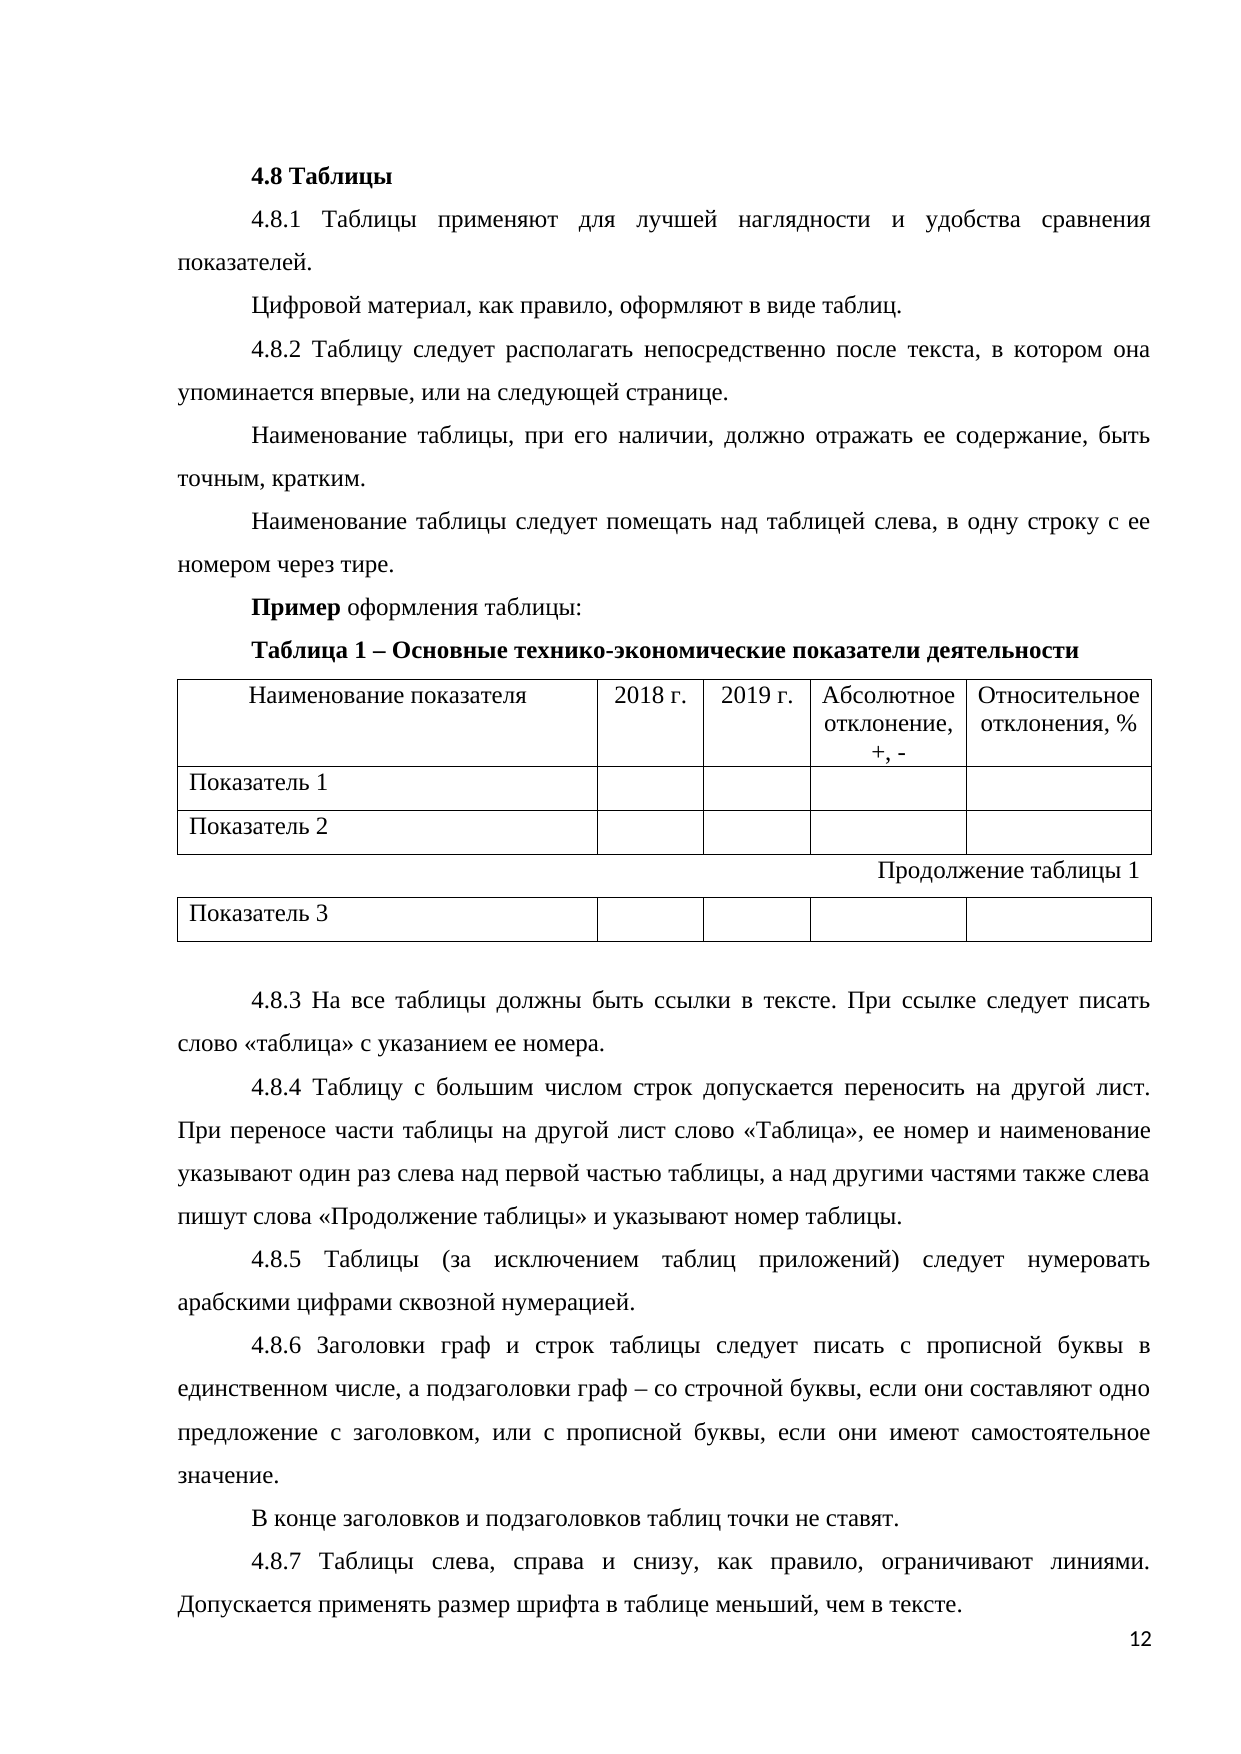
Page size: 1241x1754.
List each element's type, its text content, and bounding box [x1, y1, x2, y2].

text Наименование таблицы, при его наличии, должно отражать ее содержание, быть точным, кратким. [177, 420, 1152, 492]
table_cell [704, 811, 810, 854]
table_header Относительное отклонения, % [967, 680, 1151, 766]
table_header 2019 г. [704, 680, 810, 766]
table_header Абсолютное отклонение, +, - [811, 680, 966, 766]
table_cell [598, 898, 703, 941]
table_cell [704, 767, 810, 810]
text 4.8.5 Таблицы (за исключением таблиц приложений) следует нумеровать арабскими цифрами сквозной нумерацией. [177, 1244, 1152, 1316]
table_cell Показатель 2 [178, 811, 597, 854]
text Цифровой материал, как правило, оформляют в виде таблиц. [177, 291, 1152, 319]
text Таблица 1 – Основные технико-экономические показатели деятельности [177, 636, 1152, 664]
table_cell [967, 811, 1151, 854]
text 4.8.4 Таблицу с большим числом строк допускается переносить на другой лист. При переносе части таблицы на другой лист слово «Таблица», ее номер и наименование указывают один раз слева над первой частью таблицы, а над другими частями также слева пишут слова «Продолжение таблицы» и указывают номер таблицы. [177, 1072, 1152, 1230]
text 4.8.1 Таблицы применяют для лучшей наглядности и удобства сравнения показателей. [177, 204, 1152, 276]
table_cell [967, 767, 1151, 810]
text В конце заголовков и подзаголовков таблиц точки не ставят. [177, 1503, 1152, 1532]
table_cell [598, 767, 703, 810]
table_cell [967, 898, 1151, 941]
text Пример оформления таблицы: [177, 592, 1152, 621]
table_cell Показатель 3 [178, 898, 597, 941]
table_cell [811, 767, 966, 810]
text 4.8.7 Таблицы слева, справа и снизу, как правило, ограничивают линиями. Допускается применять размер шрифта в таблице меньший, чем в тексте. [177, 1546, 1152, 1618]
text 4.8.2 Таблицу следует располагать непосредственно после текста, в котором она упоминается впервые, или на следующей странице. [177, 334, 1152, 406]
table_cell Показатель 1 [178, 767, 597, 810]
text 4.8.3 На все таблицы должны быть ссылки в тексте. При ссылке следует писать слово «таблица» с указанием ее номера. [177, 985, 1152, 1057]
text Наименование таблицы следует помещать над таблицей слева, в одну строку с ее номером через тире. [177, 506, 1152, 578]
text 4.8 Таблицы [177, 161, 1152, 190]
table_cell Продолжение таблицы 1 [178, 855, 1151, 897]
table_cell [598, 811, 703, 854]
table_cell [811, 811, 966, 854]
table_header 2018 г. [598, 680, 703, 766]
table_header Наименование показателя [178, 680, 597, 766]
table_cell [811, 898, 966, 941]
text 4.8.6 Заголовки граф и строк таблицы следует писать с прописной буквы в единственном числе, а подзаголовки граф – со строчной буквы, если они составляют одно предложение с заголовком, или с прописной буквы, если они имеют самостоятельное значение. [177, 1330, 1152, 1488]
table_cell [704, 898, 810, 941]
